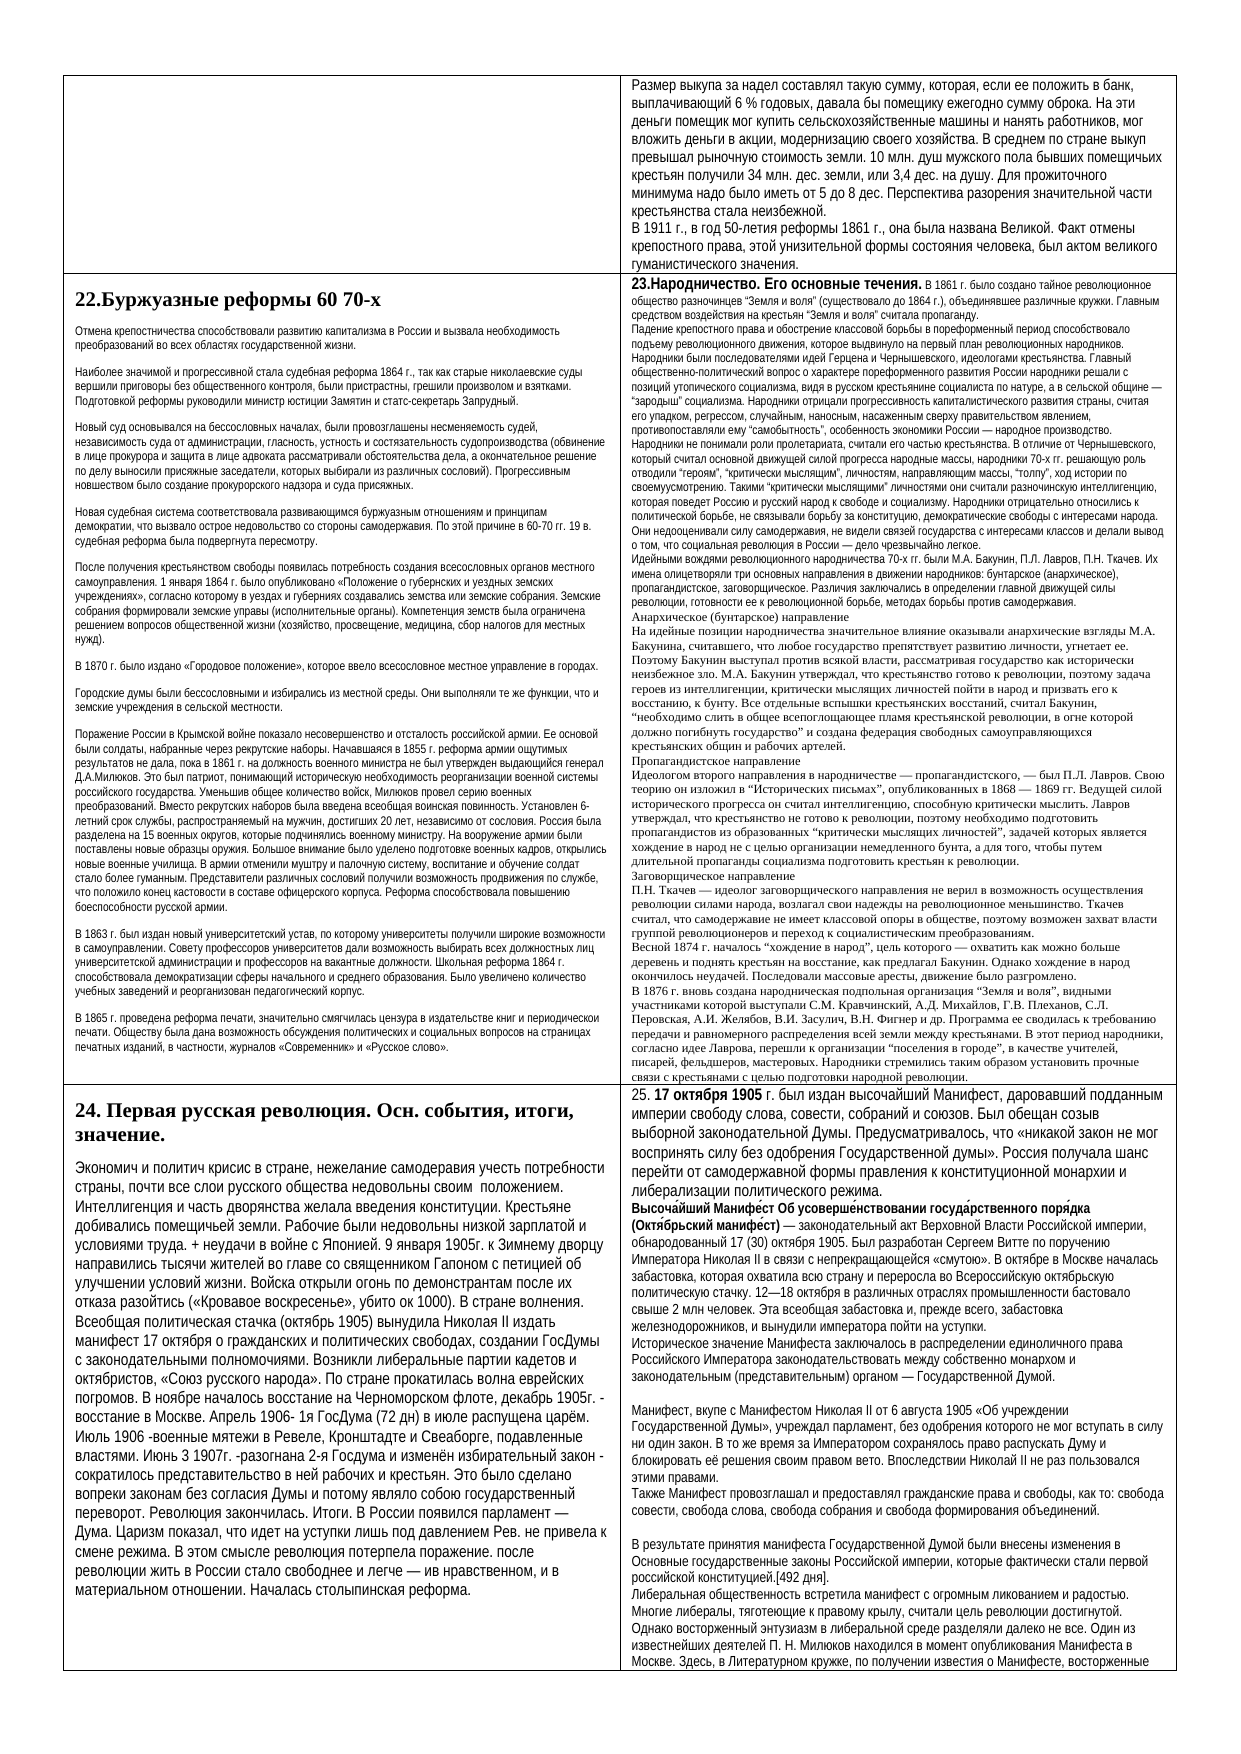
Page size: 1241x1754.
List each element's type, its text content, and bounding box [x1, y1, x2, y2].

table_cell 22.Буржуазные реформы 60 70-х Отмена крепостничества способствовали развитию капитализма в России и вызвала необходимость преобразований во всех областях государственной жизни. Наиболее значимой и прогрессивной стала судебная реформа 1864 г., так как старые николаевские суды вершили приговоры без общественного контроля, были пристрастны, грешили произволом и взятками. Подготовкой реформы руководили министр юстиции Замятин и статс-секретарь Запрудный. Новый суд основывался на бессословных началах, были провозглашены несменяемость судей, независимость суда от администрации, гласность, устность и состязательность судопроизводства (обвинение в лице прокурора и защита в лице адвоката рассматривали обстоятельства дела, а окончательное решение по делу выносили присяжные заседатели, которых выбирали из различных сословий). Прогрессивным новшеством было создание прокурорского надзора и суда присяжных. Новая судебная система соответствовала развивающимся буржуазным отношениям и принципам демократии, что вызвало острое недовольство со стороны самодержавия. По этой причине в 60-70 гг. 19 в. судебная реформа была подвергнута пересмотру. После получения крестьянством свободы появилась потребность создания всесословных органов местного самоуправления. 1 января 1864 г. было опубликовано «Положение о губернских и уездных земских учреждениях», согласно которому в уездах и губерниях создавались земства или земские собрания. Земские собрания формировали земские управы (исполнительные органы). Компетенция земств была ограничена решением вопросов общественной жизни (хозяйство, просвещение, медицина, сбор налогов для местных нужд). В 1870 г. было издано «Городовое положение», которое ввело всесословное местное управление в городах. Городские думы были бессословными и избирались из местной среды. Они выполняли те же функции, что и земские учреждения в сельской местности. Поражение России в Крымской войне показало несовершенство и отсталость российской армии. Ее основой были солдаты, набранные через рекрутские наборы. Начавшаяся в 1855 г. реформа армии ощутимых результатов не дала, пока в 1861 г. на должность военного министра не был утвержден выдающийся генерал Д.А.Милюков. Это был патриот, понимающий историческую необходимость реорганизации военной системы российского государства. Уменьшив общее количество войск, Милюков провел серию военных преобразований. Вместо рекрутских наборов была введена всеобщая воинская повинность. Установлен 6-летний срок службы, распространяемый на мужчин, достигших 20 лет, независимо от сословия. Россия была разделена на 15 военных округов, которые подчинялись военному министру. На вооружение армии были поставлены новые образцы оружия. Большое внимание было уделено подготовке военных кадров, открылись новые военные училища. В армии отменили муштру и палочную систему, воспитание и обучение солдат стало более гуманным. Представители различных сословий получили возможность продвижения по службе, что положило конец кастовости в составе офицерского корпуса. Реформа способствовала повышению боеспособности русской армии. В 1863 г. был издан новый университетский устав, по которому университеты получили широкие возможности в самоуправлении. Совету профессоров университетов дали возможность выбирать всех должностных лиц университетской администрации и профессоров на вакантные должности. Школьная реформа 1864 г. способствовала демократизации сферы начального и среднего образования. Было увеличено количество учебных заведений и реорганизован педагогический корпус. В 1865 г. проведена реформа печати, значительно смягчилась цензура в издательстве книг и периодическои печати. Обществу была дана возможность обсуждения политических и социальных вопросов на страницах печатных изданий, в частности, журналов «Современник» и «Русское слово». [64, 274, 620, 1084]
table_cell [64, 76, 620, 273]
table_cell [621, 76, 1176, 273]
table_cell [64, 1085, 620, 1670]
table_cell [621, 1085, 1176, 1670]
table_cell 23.Народничество. Его основные течения. В 1861 г. было создано тайное революционное общество разночинцев “Земля и воля” (существовало до 1864 г.), объединявшее различные кружки. Главным средством воздействия на крестьян “Земля и воля” считала пропаганду. Падение крепостного права и обострение классовой борьбы в пореформенный период способствовало подъему революционного движения, которое выдвинуло на первый план революционных народников. Народники были последователями идей Герцена и Чернышевского, идеологами крестьянства. Главный общественно-политический вопрос о характере пореформенного развития России народники решали с позиций утопического социализма, видя в русском крестьянине социалиста по натуре, а в сельской общине — “зародыш” социализма. Народники отрицали прогрессивность капиталистического развития страны, считая его упадком, регрессом, случайным, наносным, насаженным сверху правительством явлением, противопоставляли ему “самобытность”, особенность экономики России — народное производство. Народники не понимали роли пролетариата, считали его частью крестьянства. В отличие от Чернышевского, который считал основной движущей силой прогресса народные массы, народники 70-х гг. решающую роль отводили “героям”, “критически мыслящим”, личностям, направляющим массы, “толпу”, ход истории по своемуусмотрению. Такими “критически мыслящими” личностями они считали разночинскую интеллигенцию, которая поведет Россию и русский народ к свободе и социализму. Народники отрицательно относились к политической борьбе, не связывали борьбу за конституцию, демократические свободы с интересами народа. Они недооценивали силу самодержавия, не видели связей государства с интересами классов и делали вывод о том, что социальная революция в России — дело чрезвычайно легкое. Идейными вождями революционного народничества 70-х гг. были М.А. Бакунин, П.Л. Лавров, П.Н. Ткачев. Их имена олицетворяли три основных направления в движении народников: бунтарское (анархическое), пропагандистское, заговорщическое. Различия заключались в определении главной движущей силы революции, готовности ее к революционной борьбе, методах борьбы против самодержавия. Анархическое (бунтарское) направление На идейные позиции народничества значительное влияние оказывали анархические взгляды М.А. Бакунина, считавшего, что любое государство препятствует развитию личности, угнетает ее. Поэтому Бакунин выступал против всякой власти, рассматривая государство как исторически неизбежное зло. М.А. Бакунин утверждал, что крестьянство готово к революции, поэтому задача героев из интеллигенции, критически мыслящих личностей пойти в народ и призвать его к восстанию, к бунту. Все отдельные вспышки крестьянских восстаний, считал Бакунин, “необходимо слить в общее всепоглощающее пламя крестьянской революции, в огне которой должно погибнуть государство” и создана федерация свободных самоуправляющихся крестьянских общин и рабочих артелей. Пропагандистское направление Идеологом второго направления в народничестве — пропагандистского, — был П.Л. Лавров. Свою теорию он изложил в “Исторических письмах”, опубликованных в 1868 — 1869 гг. Ведущей силой исторического прогресса он считал интеллигенцию, способную критически мыслить. Лавров утверждал, что крестьянство не готово к революции, поэтому необходимо подготовить пропагандистов из образованных “критически мыслящих личностей”, задачей которых является хождение в народ не с целью организации немедленного бунта, а для того, чтобы путем длительной пропаганды социализма подготовить крестьян к революции. Заговорщическое направление П.Н. Ткачев — идеолог заговорщического направления не верил в возможность осуществления революции силами народа, возлагал свои надежды на революционное меньшинство. Ткачев считал, что самодержавие не имеет классовой опоры в обществе, поэтому возможен захват власти группой революционеров и переход к социалистическим преобразованиям. Весной 1874 г. началось “хождение в народ”, цель которого — охватить как можно больше деревень и поднять крестьян на восстание, как предлагал Бакунин. Однако хождение в народ окончилось неудачей. Последовали массовые аресты, движение было разгромлено. В 1876 г. вновь создана народническая подпольная организация “Земля и воля”, видными участниками которой выступали С.М. Кравчинский, А.Д. Михайлов, Г.В. Плеханов, С.Л. Перовская, А.И. Желябов, В.И. Засулич, В.Н. Фигнер и др. Программа ее сводилась к требованию передачи и равномерного распределения всей земли между крестьянами. В этот период народники, согласно идее Лаврова, перешли к организации “поселения в городе”, в качестве учителей, писарей, фельдшеров, мастеровых. Народники стремились таким образом установить прочные связи с крестьянами с целью подготовки народной революции. [621, 274, 1176, 1084]
